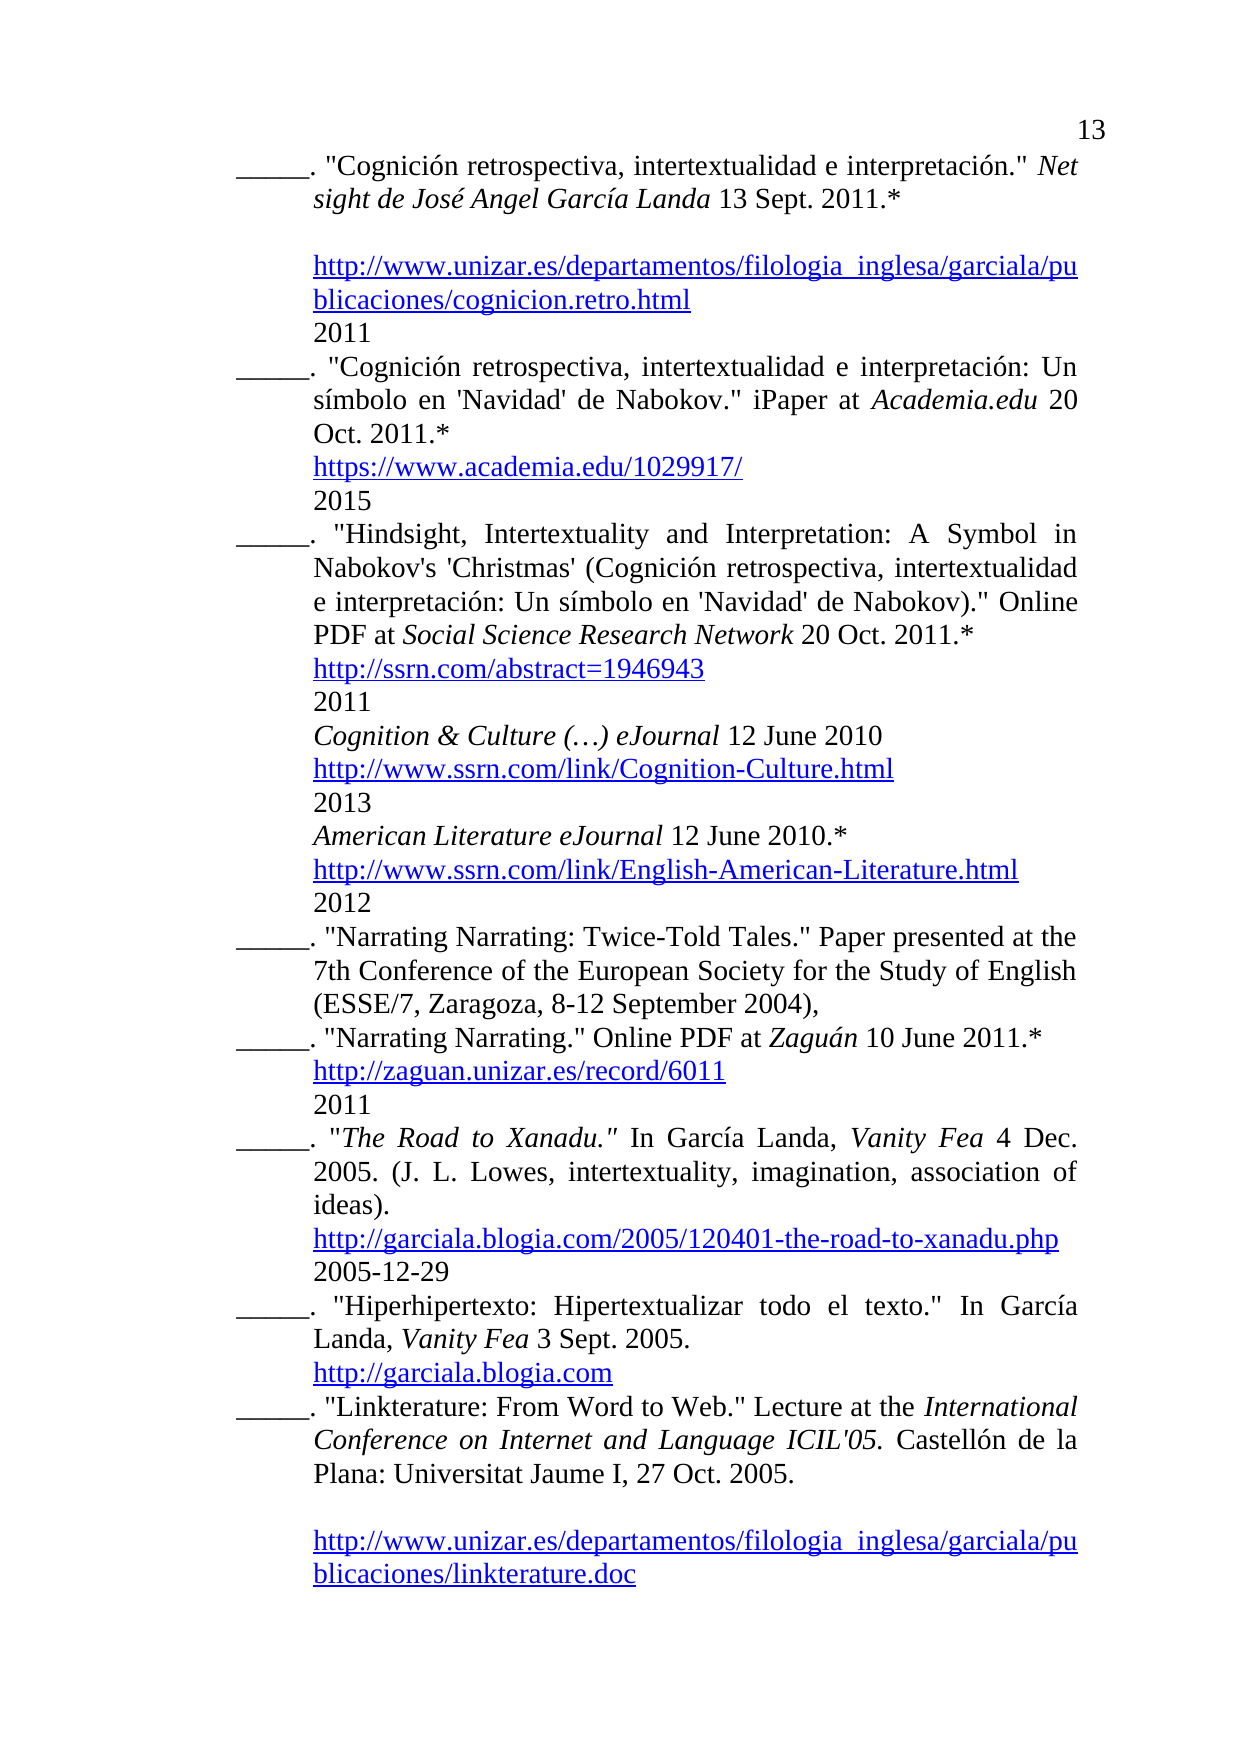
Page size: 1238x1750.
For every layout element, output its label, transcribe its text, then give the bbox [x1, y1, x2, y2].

text American Literature eJournal 12 June 2010.* [236, 818, 1063, 852]
text http://www.ssrn.com/link/English-American-Literature.html [236, 852, 1063, 886]
text http://www.ssrn.com/link/Cognition-Culture.html [236, 751, 1063, 785]
text http://ssrn.com/abstract=1946943 [236, 651, 1078, 684]
text Cognition & Culture (…) eJournal 12 June 2010 [313, 718, 1063, 751]
text 2015 [236, 483, 1078, 517]
text _____. "Cognición retrospectiva, intertextualidad e interpretación." Net sight de José Angel García Landa 13 Sept. 2011.* [236, 148, 1078, 215]
text http://zaguan.unizar.es/record/6011 [236, 1053, 1078, 1087]
text http://garciala.blogia.com [236, 1355, 1078, 1389]
text 2011 [236, 684, 1078, 718]
text https://www.academia.edu/1029917/ [236, 449, 1078, 483]
text 2011 [236, 1087, 1078, 1120]
text http://garciala.blogia.com/2005/120401-the-road-to-xanadu.php [236, 1221, 1078, 1254]
text 2013 [236, 785, 1063, 818]
text http://www.unizar.es/departamentos/filologia_inglesa/garciala/publicaciones/cognicion.retro.html [236, 215, 1078, 315]
text _____. "Narrating Narrating: Twice-Told Tales." Paper presented at the 7th Conference of the European Society for the Study of English (ESSE/7, Zaragoza, 8-12 September 2004), [236, 919, 1078, 1020]
text 2012 [236, 886, 1063, 919]
text _____. "Hiperhipertexto: Hipertextualizar todo el texto." In García Landa, Vanity Fea 3 Sept. 2005. [236, 1288, 1078, 1355]
text _____. "The Road to Xanadu." In García Landa, Vanity Fea 4 Dec. 2005. (J. L. Lowes, intertextuality, imagination, association of ideas). [236, 1120, 1078, 1221]
text http://www.unizar.es/departamentos/filologia_inglesa/garciala/publicaciones/linkterature.doc [236, 1489, 1078, 1590]
text _____. "Hindsight, Intertextuality and Interpretation: A Symbol in Nabokov's 'Christmas' (Cognición retrospectiva, intertextualidad e interpretación: Un símbolo en 'Navidad' de Nabokov)." Online PDF at Social Science Research Network 20 Oct. 2011.* [236, 517, 1078, 651]
text _____. "Linkterature: From Word to Web." Lecture at the International Conference on Internet and Language ICIL'05. Castellón de la Plana: Universitat Jaume I, 27 Oct. 2005. [236, 1389, 1078, 1489]
text 2011 [236, 315, 1078, 349]
text _____. "Narrating Narrating." Online PDF at Zaguán 10 June 2011.* [236, 1020, 1078, 1053]
text 2005-12-29 [236, 1254, 1078, 1288]
text _____. "Cognición retrospectiva, intertextualidad e interpretación: Un símbolo en 'Navidad' de Nabokov." iPaper at Academia.edu 20 Oct. 2011.* [236, 349, 1078, 449]
